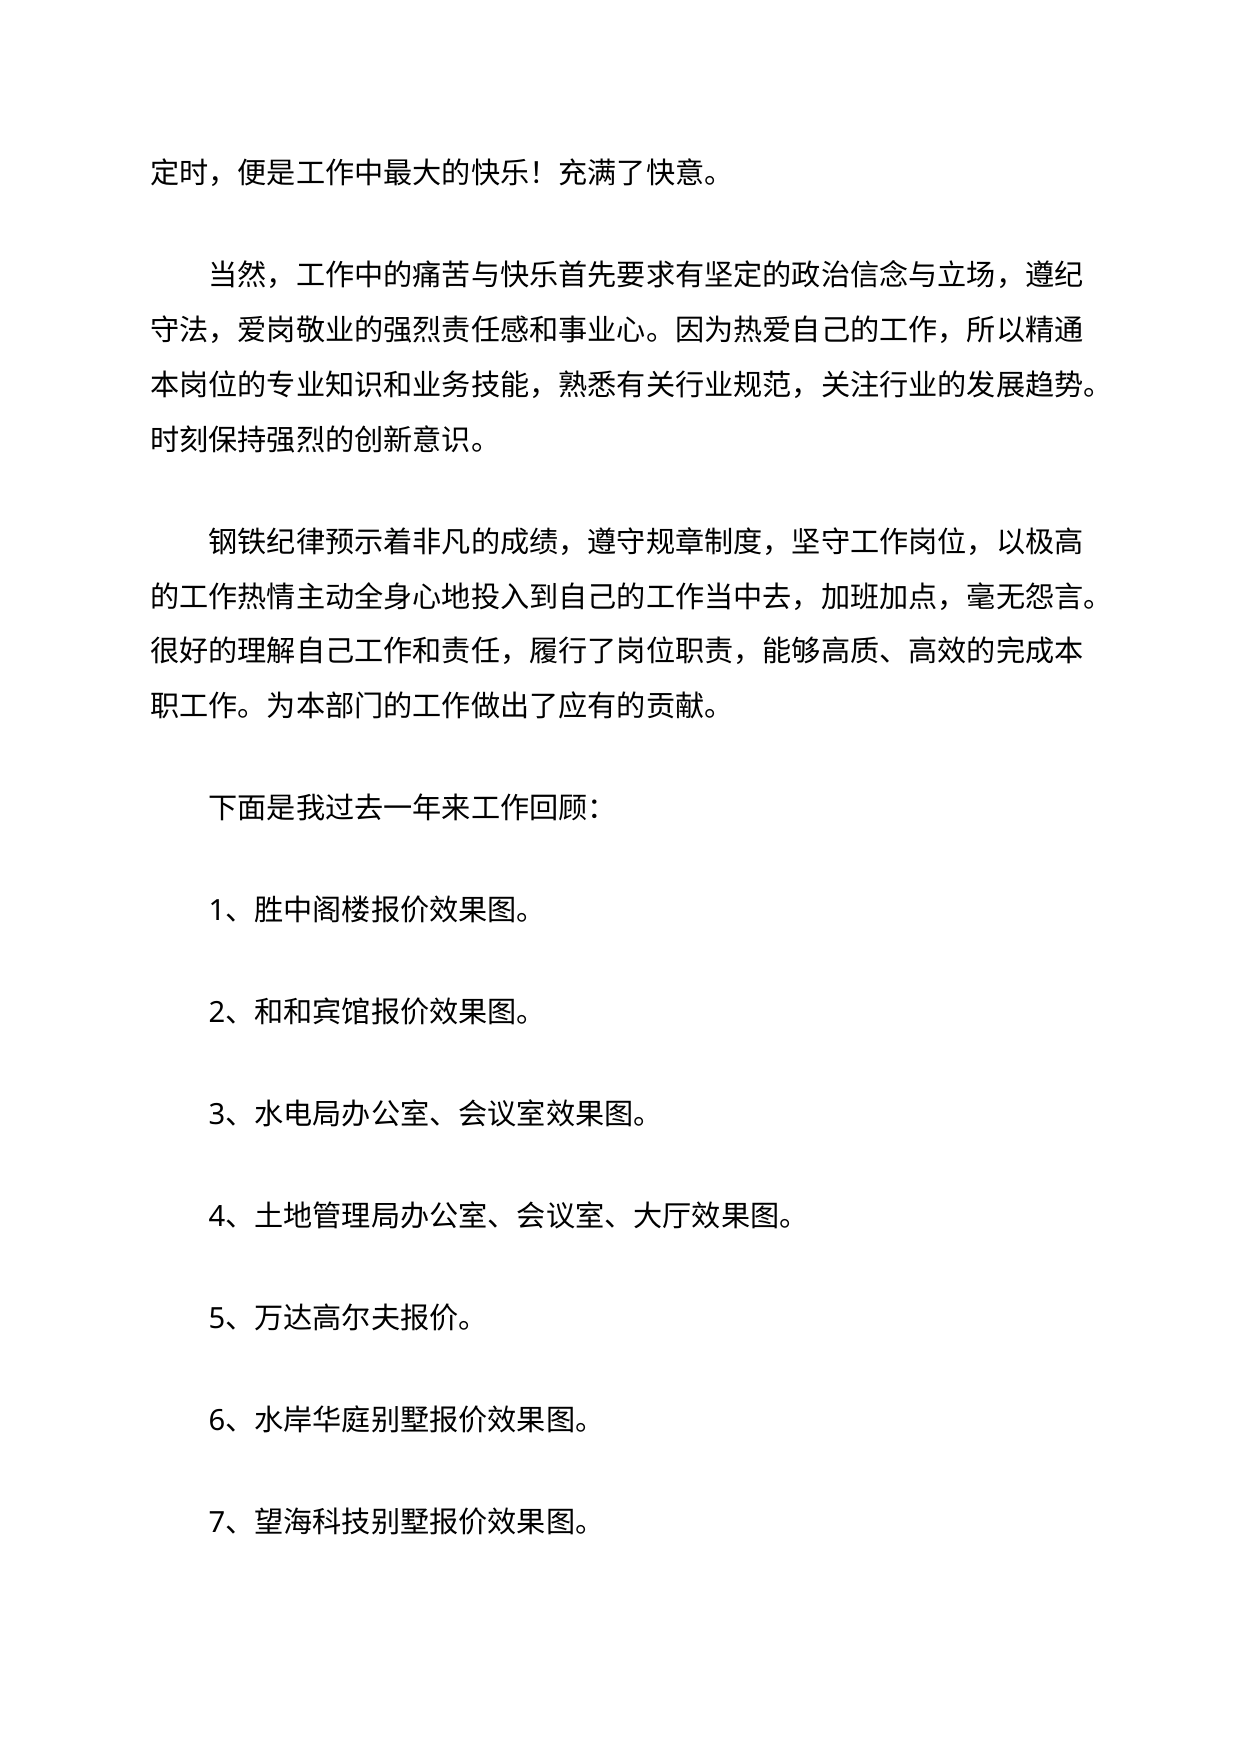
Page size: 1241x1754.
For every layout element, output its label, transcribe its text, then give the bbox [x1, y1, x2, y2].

text 钢铁纪律预示着非凡的成绩，遵守规章制度，坚守工作岗位，以极高的工作热情主动全身心地投入到自己的工作当中去，加班加点，毫无怨言。很好的理解自己工作和责任，履行了岗位职责，能够高质、高效的完成本职工作。为本部门的工作做出了应有的贡献。 [150, 518, 1090, 725]
text 下面是我过去一年来工作回顾： [150, 785, 1090, 827]
text 3、水电局办公室、会议室效果图。 [150, 1090, 1090, 1133]
text 5、万达高尔夫报价。 [150, 1294, 1090, 1337]
text 4、土地管理局办公室、会议室、大厅效果图。 [150, 1192, 1090, 1235]
text 当然，工作中的痛苦与快乐首先要求有坚定的政治信念与立场，遵纪守法，爱岗敬业的强烈责任感和事业心。因为热爱自己的工作，所以精通本岗位的专业知识和业务技能，熟悉有关行业规范，关注行业的发展趋势。时刻保持强烈的创新意识。 [150, 252, 1090, 459]
text 2、和和宾馆报价效果图。 [150, 988, 1090, 1031]
text 6、水岸华庭别墅报价效果图。 [150, 1396, 1090, 1439]
text 7、望海科技别墅报价效果图。 [150, 1498, 1090, 1541]
text 1、胜中阁楼报价效果图。 [150, 886, 1090, 929]
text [150, 150, 1090, 192]
